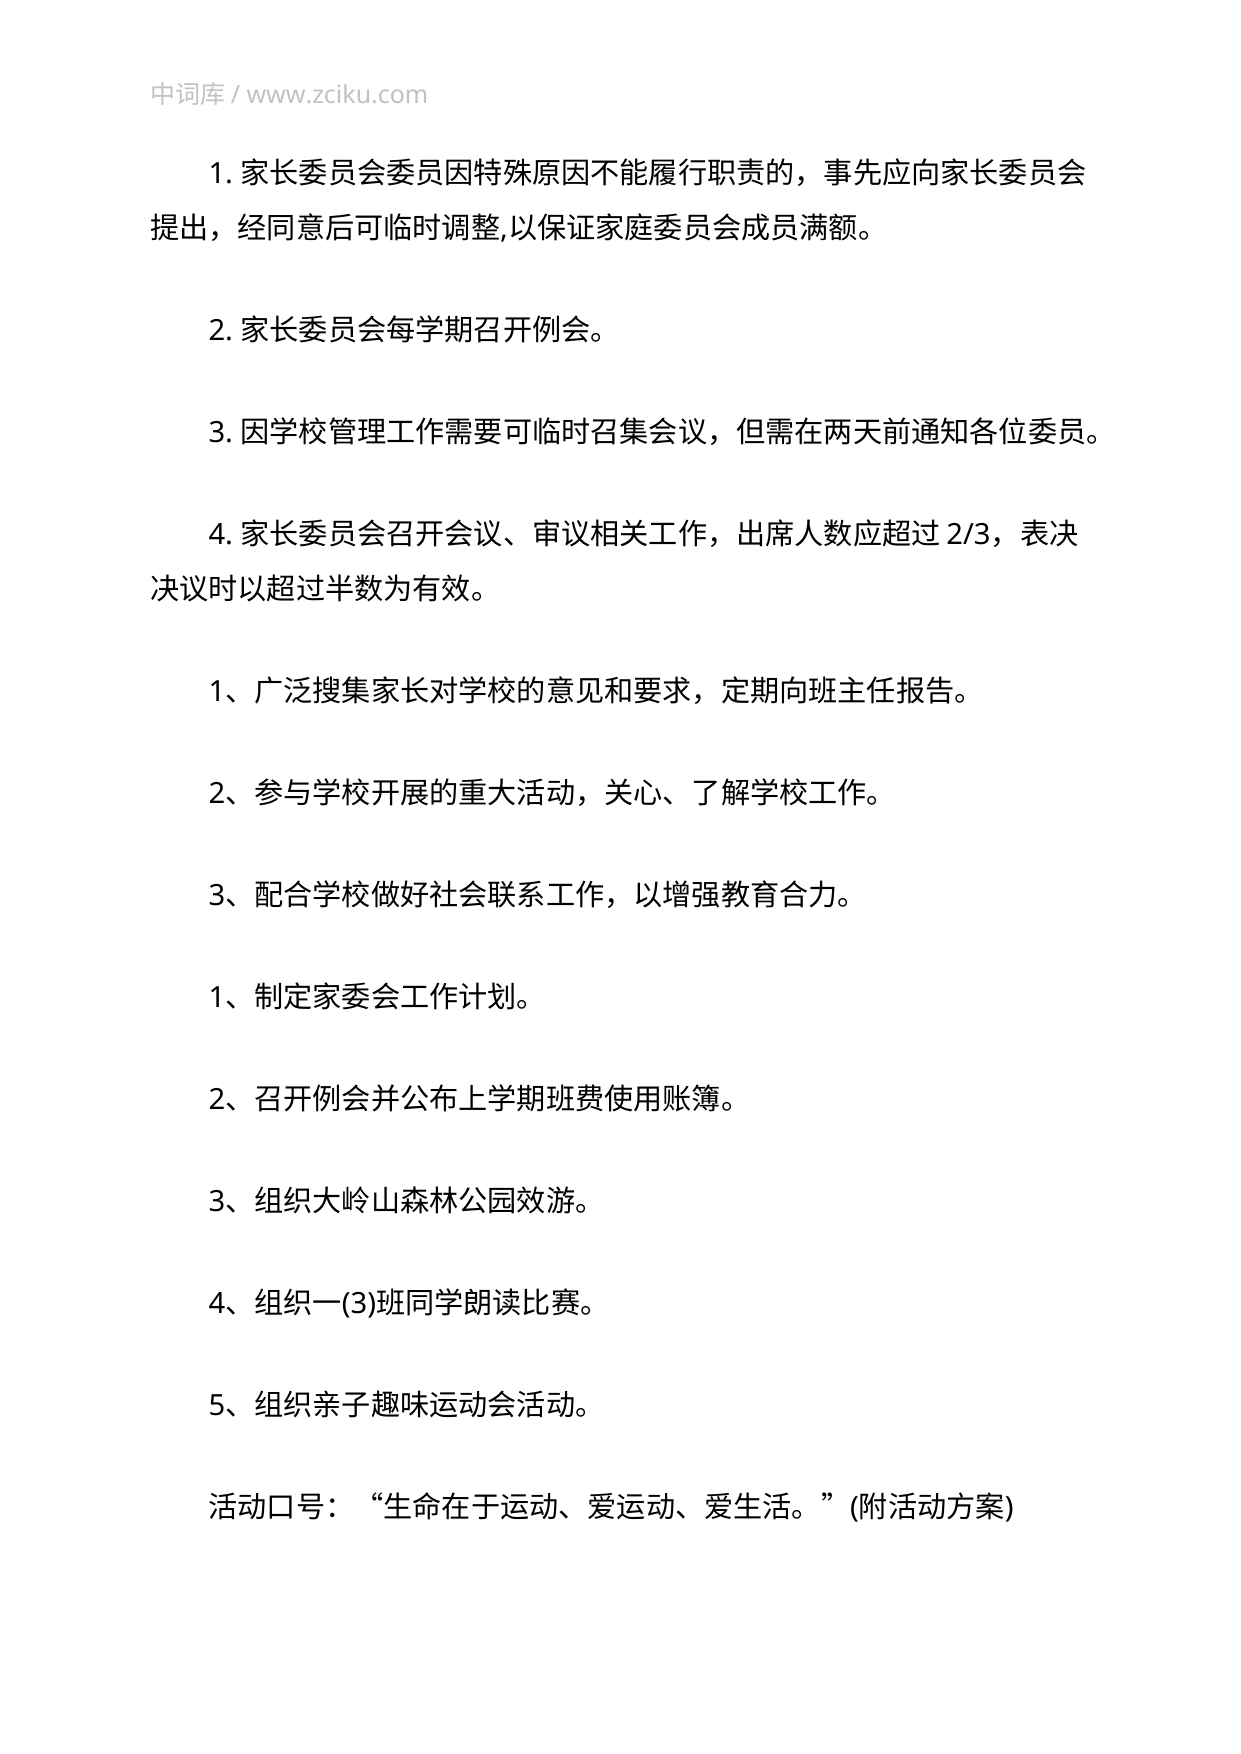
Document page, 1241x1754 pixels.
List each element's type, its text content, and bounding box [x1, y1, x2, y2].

text 3. 因学校管理工作需要可临时召集会议，但需在两天前通知各位委员。 [150, 409, 1090, 451]
text 1. 家长委员会委员因特殊原因不能履行职责的，事先应向家长委员会提出，经同意后可临时调整,以保证家庭委员会成员满额。 [150, 150, 1090, 247]
text 4. 家长委员会召开会议、审议相关工作，出席人数应超过2/3，表决决议时以超过半数为有效。 [150, 511, 1090, 608]
text 4、组织一(3)班同学朗读比赛。 [150, 1279, 1090, 1322]
text 2. 家长委员会每学期召开例会。 [150, 307, 1090, 349]
text 1、制定家委会工作计划。 [150, 974, 1090, 1016]
text 3、组织大岭山森林公园效游。 [150, 1178, 1090, 1220]
text 1、广泛搜集家长对学校的意见和要求，定期向班主任报告。 [150, 668, 1090, 710]
text 2、参与学校开展的重大活动，关心、了解学校工作。 [150, 770, 1090, 812]
text 活动口号：“生命在于运动、爱运动、爱生活。”(附活动方案) [150, 1483, 1090, 1526]
text 3、配合学校做好社会联系工作，以增强教育合力。 [150, 872, 1090, 914]
text 2、召开例会并公布上学期班费使用账簿。 [150, 1076, 1090, 1118]
text 5、组织亲子趣味运动会活动。 [150, 1382, 1090, 1424]
